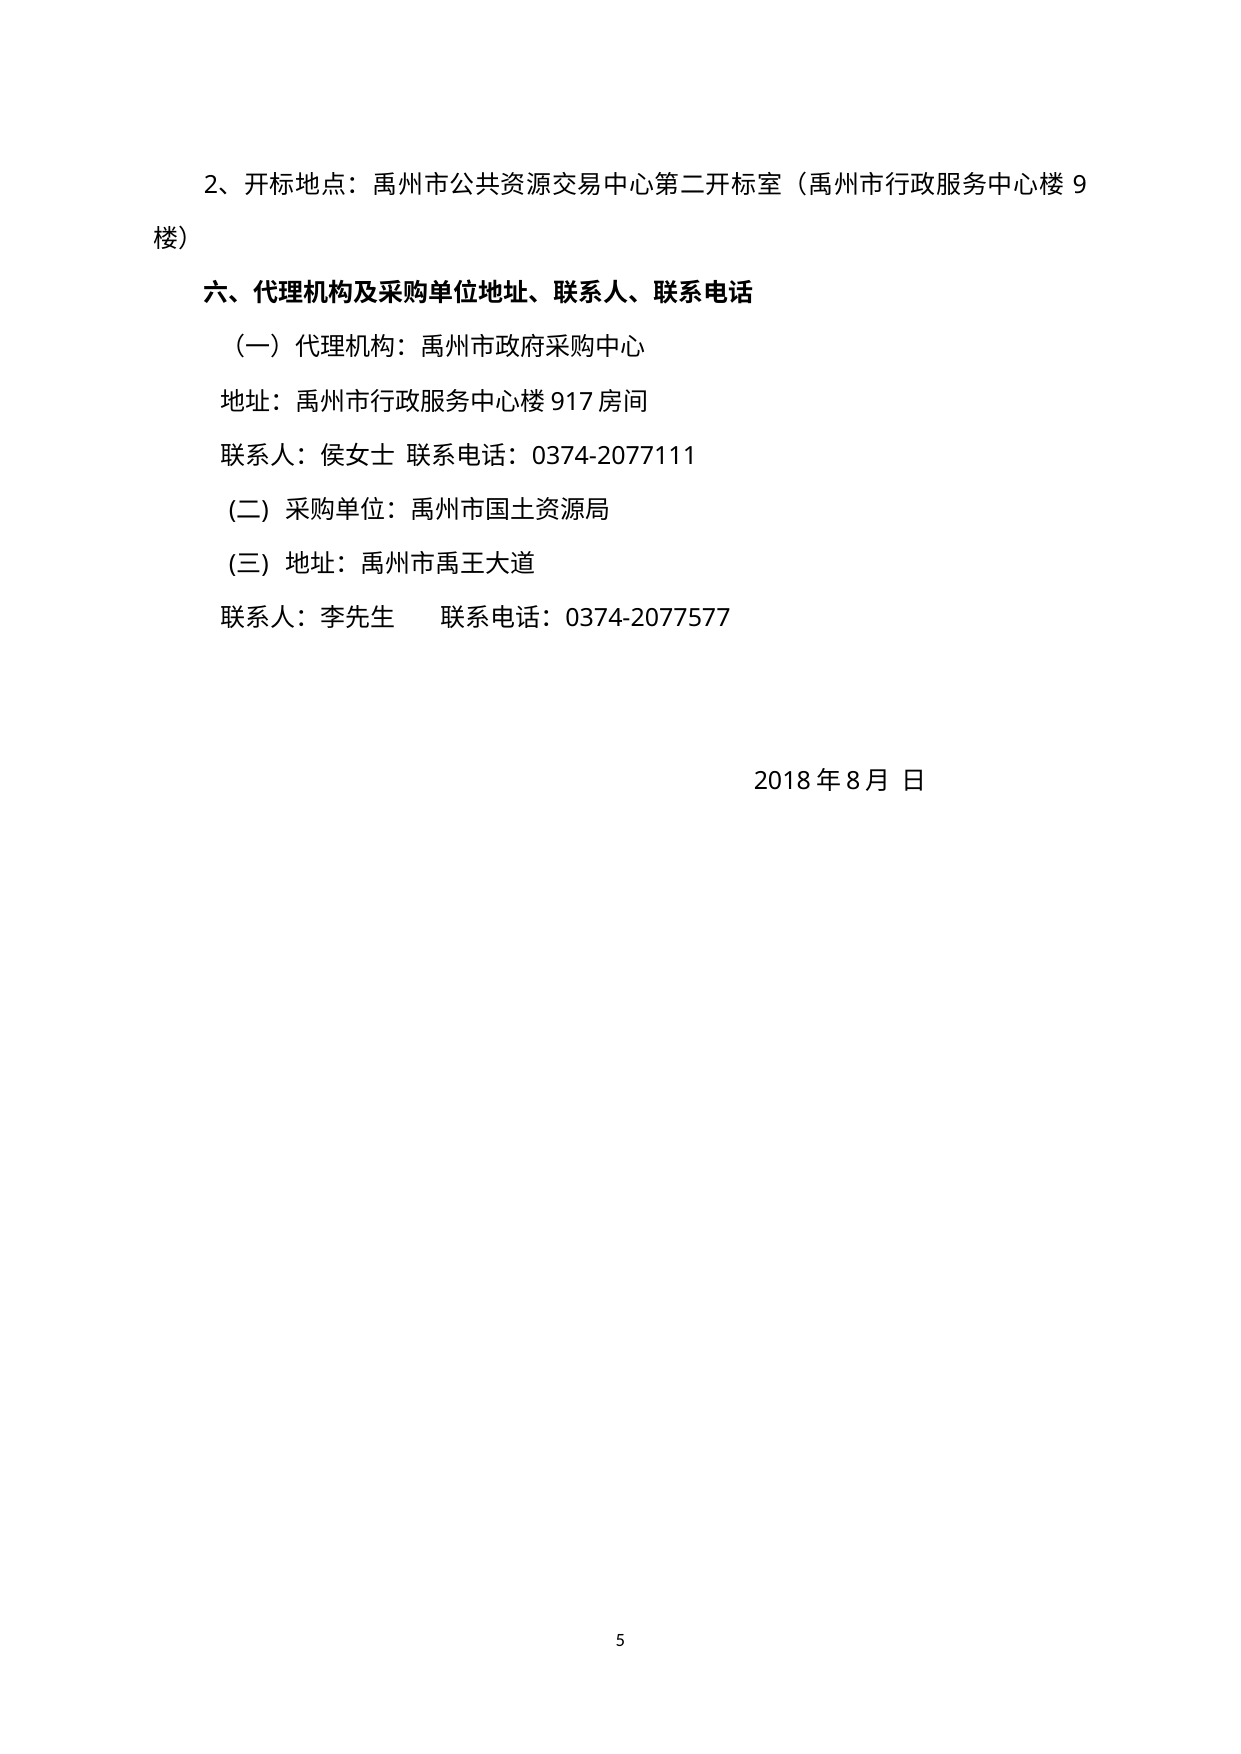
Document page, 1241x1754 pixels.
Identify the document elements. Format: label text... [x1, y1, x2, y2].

text 2018年8月 日 [153, 746, 1087, 800]
list 采购单位：禹州市国土资源局 [153, 475, 1087, 529]
list 地址：禹州市禹王大道 [153, 529, 1087, 583]
text 联系人：李先生 联系电话：0374-2077577 [153, 583, 1087, 637]
text （一）代理机构：禹州市政府采购中心 [153, 312, 1087, 367]
text 联系人：侯女士 联系电话：0374-2077111 [153, 421, 1087, 475]
text 地址：禹州市行政服务中心楼917房间 [153, 367, 1087, 421]
text 六、代理机构及采购单位地址、联系人、联系电话 [153, 258, 1087, 312]
text 2、开标地点：禹州市公共资源交易中心第二开标室（禹州市行政服务中心楼9楼） [153, 150, 1087, 258]
